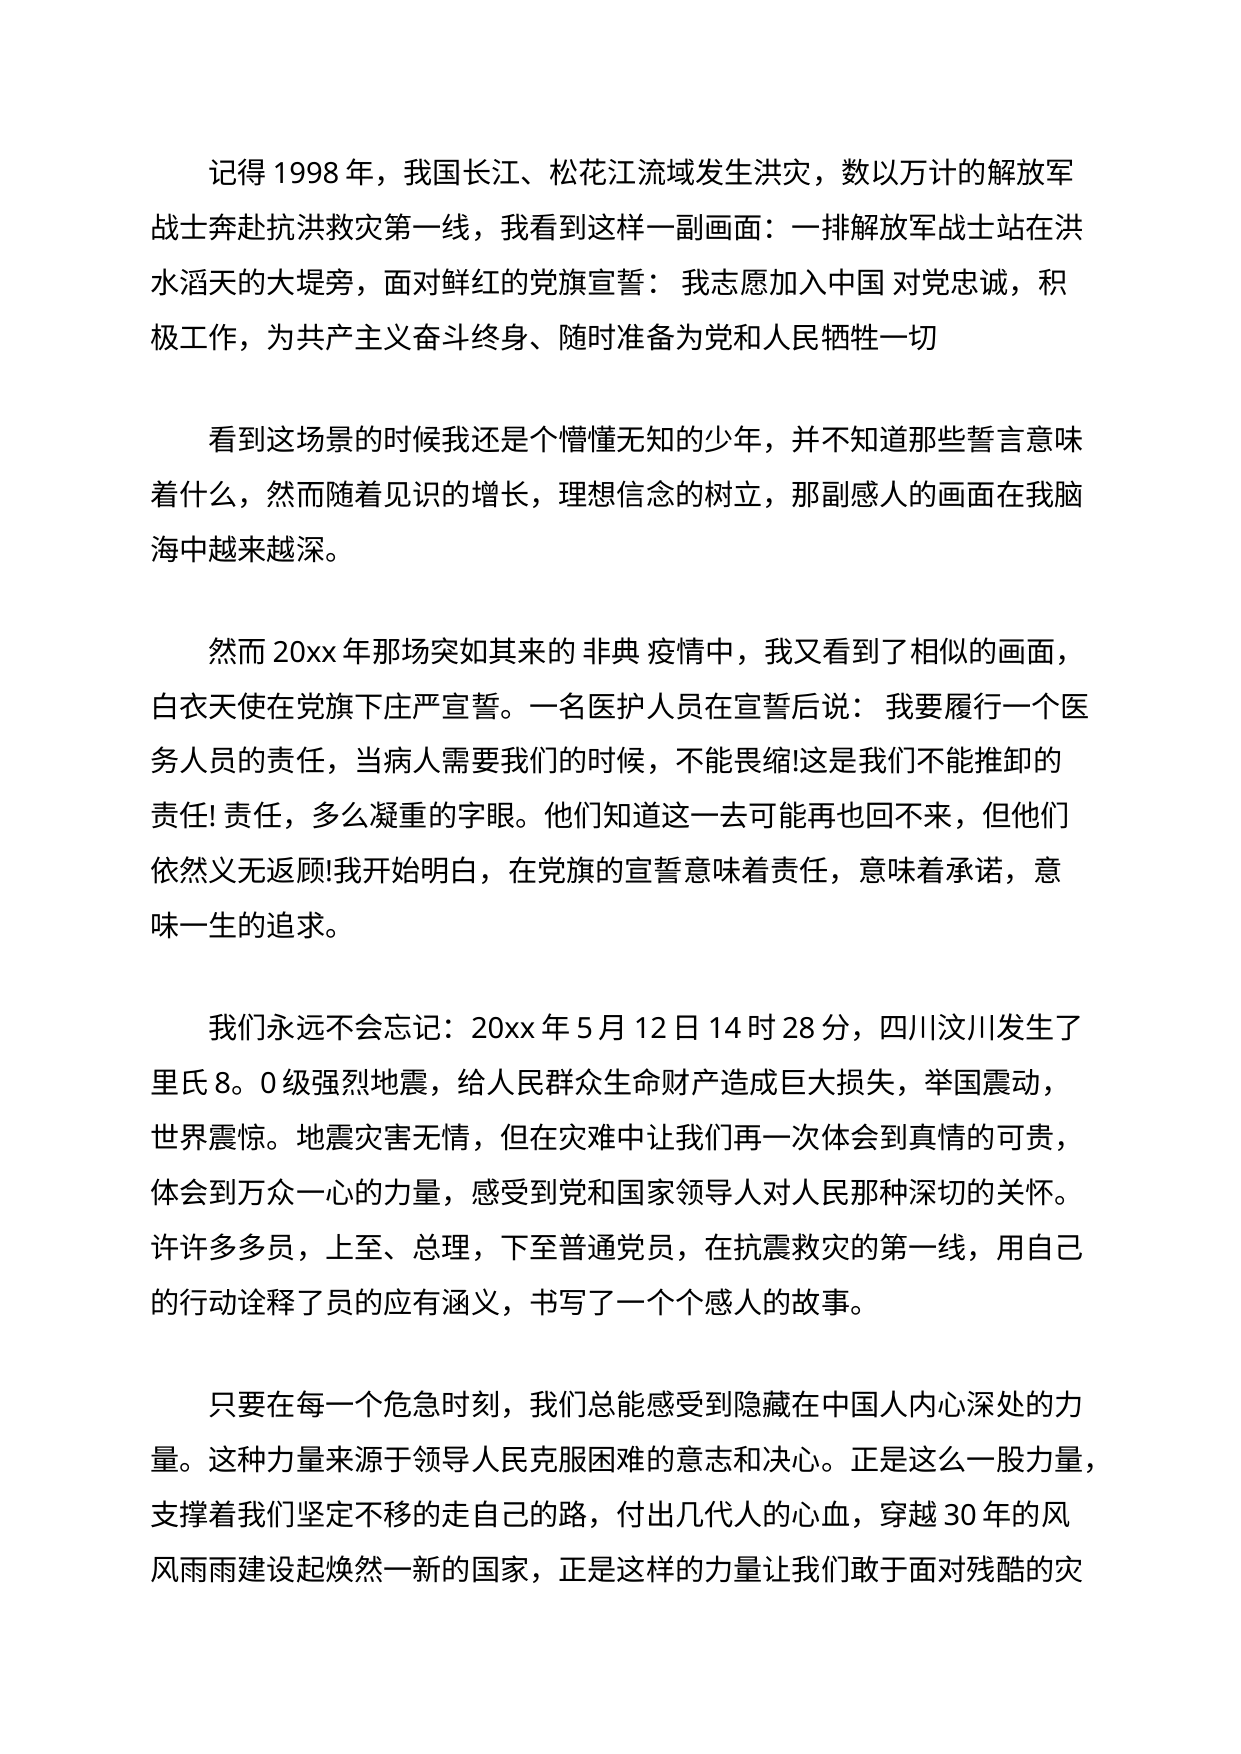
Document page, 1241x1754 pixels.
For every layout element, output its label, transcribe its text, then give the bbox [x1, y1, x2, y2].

text 然而20xx年那场突如其来的 非典 疫情中，我又看到了相似的画面，白衣天使在党旗下庄严宣誓。一名医护人员在宣誓后说： 我要履行一个医务人员的责任，当病人需要我们的时候，不能畏缩!这是我们不能推卸的责任! 责任，多么凝重的字眼。他们知道这一去可能再也回不来，但他们依然义无返顾!我开始明白，在党旗的宣誓意味着责任，意味着承诺，意味一生的追求。 [150, 628, 1090, 945]
text 记得1998年，我国长江、松花江流域发生洪灾，数以万计的解放军战士奔赴抗洪救灾第一线，我看到这样一副画面：一排解放军战士站在洪水滔天的大堤旁，面对鲜红的党旗宣誓： 我志愿加入中国 对党忠诚，积极工作，为共产主义奋斗终身、随时准备为党和人民牺牲一切 [150, 150, 1090, 357]
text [150, 1381, 1090, 1588]
text 看到这场景的时候我还是个懵懂无知的少年，并不知道那些誓言意味着什么，然而随着见识的增长，理想信念的树立，那副感人的画面在我脑海中越来越深。 [150, 417, 1090, 569]
text 我们永远不会忘记：20xx年5月12日14时28分，四川汶川发生了里氏8。0级强烈地震，给人民群众生命财产造成巨大损失，举国震动，世界震惊。地震灾害无情，但在灾难中让我们再一次体会到真情的可贵，体会到万众一心的力量，感受到党和国家领导人对人民那种深切的关怀。许许多多员，上至、总理，下至普通党员，在抗震救灾的第一线，用自己的行动诠释了员的应有涵义，书写了一个个感人的故事。 [150, 1005, 1090, 1322]
